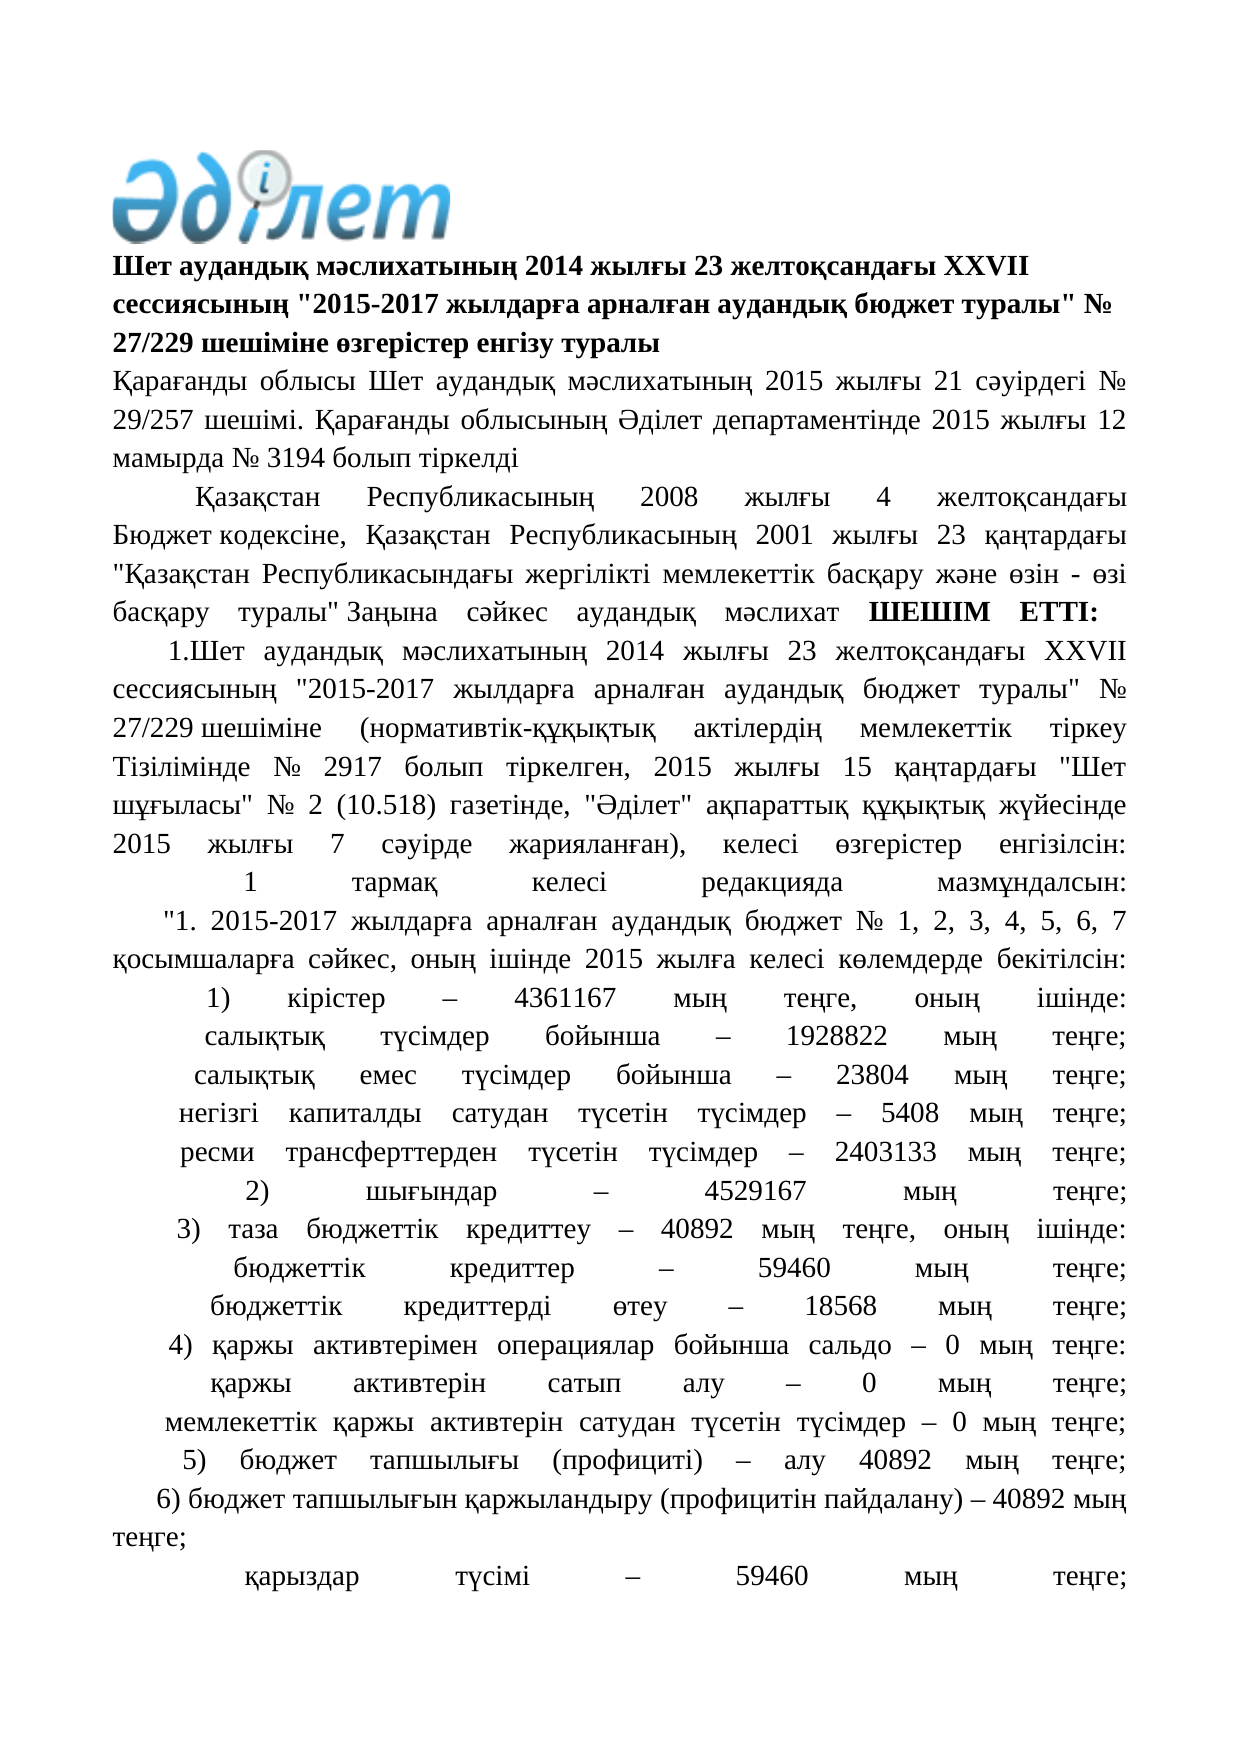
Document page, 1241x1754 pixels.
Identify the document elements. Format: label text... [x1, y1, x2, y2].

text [112, 479, 1128, 1592]
text Шет аудандық мәслихатының 2014 жылғы 23 желтоқсандағы XXVII сессиясының "2015-2017 жылдарға арналған аудандық бюджет туралы" № 27/229 шешіміне өзгерістер енгізу туралы [112, 248, 1128, 358]
picture [112, 150, 451, 244]
text Қарағанды облысы Шет аудандық мәслихатының 2015 жылғы 21 сәуірдегі № 29/257 шешімі. Қарағанды облысының Әділет департаментінде 2015 жылғы 12 мамырда № 3194 болып тіркелді [112, 363, 1128, 474]
